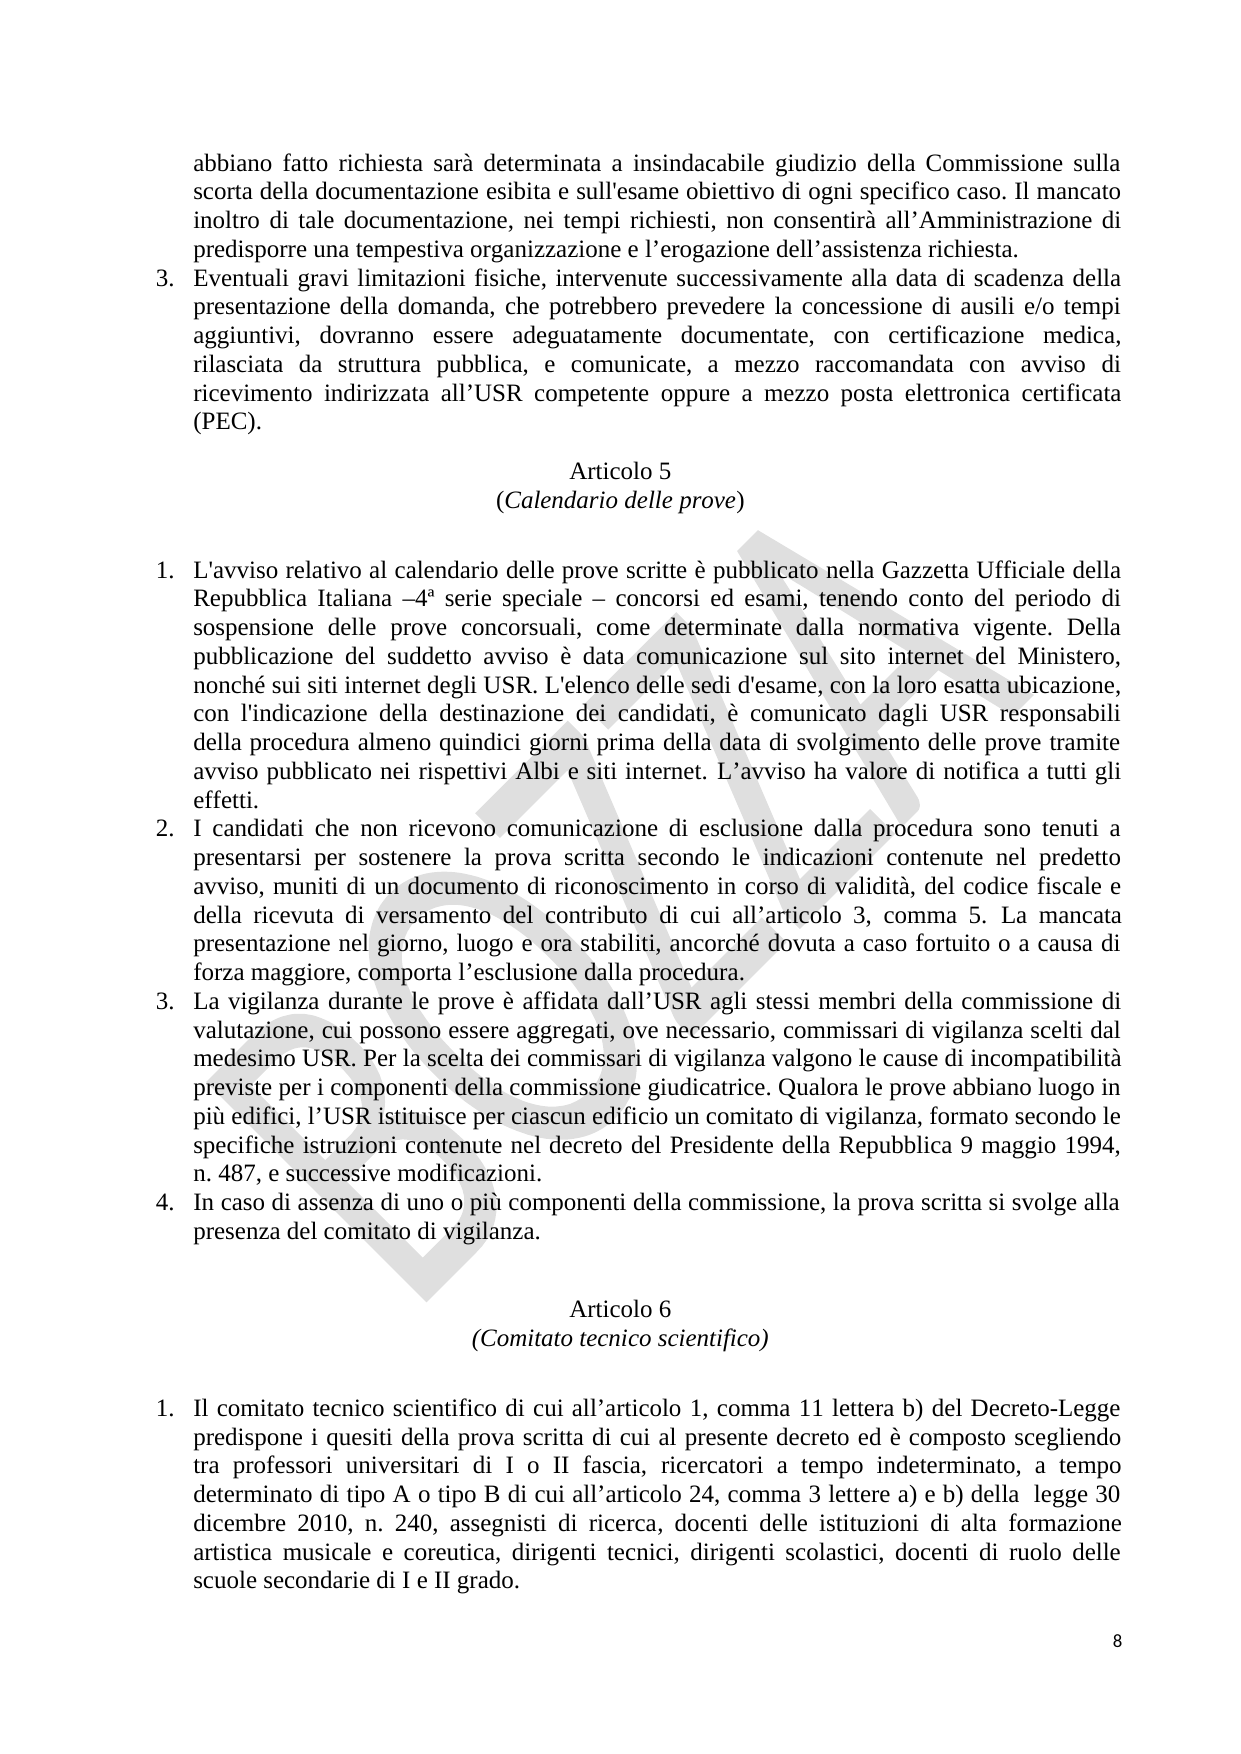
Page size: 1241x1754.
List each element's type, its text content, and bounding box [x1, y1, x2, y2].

list Il comitato tecnico scientifico di cui all’articolo 1, comma 11 lettera b) del Decreto-Legge predispone i quesiti della prova scritta di cui al presente decreto ed è composto scegliendo tra professori universitari di I o II fascia, ricercatori a tempo indeterminato, a tempo determinato di tipo A o tipo B di cui all’articolo 24, comma 3 lettere a) e b) della legge 30 dicembre 2010, n. 240, assegnisti di ricerca, docenti delle istituzioni di alta formazione artistica musicale e coreutica, dirigenti tecnici, dirigenti scolastici, docenti di ruolo delle scuole secondarie di I e II grado. [156, 1393, 1122, 1594]
text Articolo 6 [118, 1294, 1122, 1323]
text Articolo 5 [118, 456, 1122, 485]
list L'avviso relativo al calendario delle prove scritte è pubblicato nella Gazzetta Ufficiale della Repubblica Italiana –4ª serie speciale – concorsi ed esami, tenendo conto del periodo di sospensione delle prove concorsuali, come determinate dalla normativa vigente. Della pubblicazione del suddetto avviso è data comunicazione sul sito internet del Ministero, nonché sui siti internet degli USR. L'elenco delle sedi d'esame, con la loro esatta ubicazione, con l'indicazione della destinazione dei candidati, è comunicato dagli USR responsabili della procedura almeno quindici giorni prima della data di svolgimento delle prove tramite avviso pubblicato nei rispettivi Albi e siti internet. L’avviso ha valore di notifica a tutti gli effetti. [156, 555, 1122, 813]
text (Comitato tecnico scientifico) [118, 1323, 1122, 1352]
text (Calendario delle prove) [118, 485, 1122, 513]
list I candidati che non ricevono comunicazione di esclusione dalla procedura sono tenuti a presentarsi per sostenere la prova scritta secondo le indicazioni contenute nel predetto avviso, muniti di un documento di riconoscimento in corso di validità, del codice fiscale e della ricevuta di versamento del contributo di cui all’articolo 3, comma 5. La mancata presentazione nel giorno, luogo e ora stabiliti, ancorché dovuta a caso fortuito o a causa di forza maggiore, comporta l’esclusione dalla procedura. [156, 813, 1122, 986]
list In caso di assenza di uno o più componenti della commissione, la prova scritta si svolge alla presenza del comitato di vigilanza. [156, 1187, 1122, 1245]
list La vigilanza durante le prove è affidata dall’USR agli stessi membri della commissione di valutazione, cui possono essere aggregati, ove necessario, commissari di vigilanza scelti dal medesimo USR. Per la scelta dei commissari di vigilanza valgono le cause di incompatibilità previste per i componenti della commissione giudicatrice. Qualora le prove abbiano luogo in più edifici, l’USR istituisce per ciascun edificio un comitato di vigilanza, formato secondo le specifiche istruzioni contenute nel decreto del Presidente della Repubblica 9 maggio 1994, n. 487, e successive modificazioni. [156, 986, 1122, 1187]
list Eventuali gravi limitazioni fisiche, intervenute successivamente alla data di scadenza della presentazione della domanda, che potrebbero prevedere la concessione di ausili e/o tempi aggiuntivi, dovranno essere adeguatamente documentate, con certificazione medica, rilasciata da struttura pubblica, e comunicate, a mezzo raccomandata con avviso di ricevimento indirizzata all’USR competente oppure a mezzo posta elettronica certificata (PEC). [156, 263, 1122, 435]
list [156, 148, 1122, 263]
